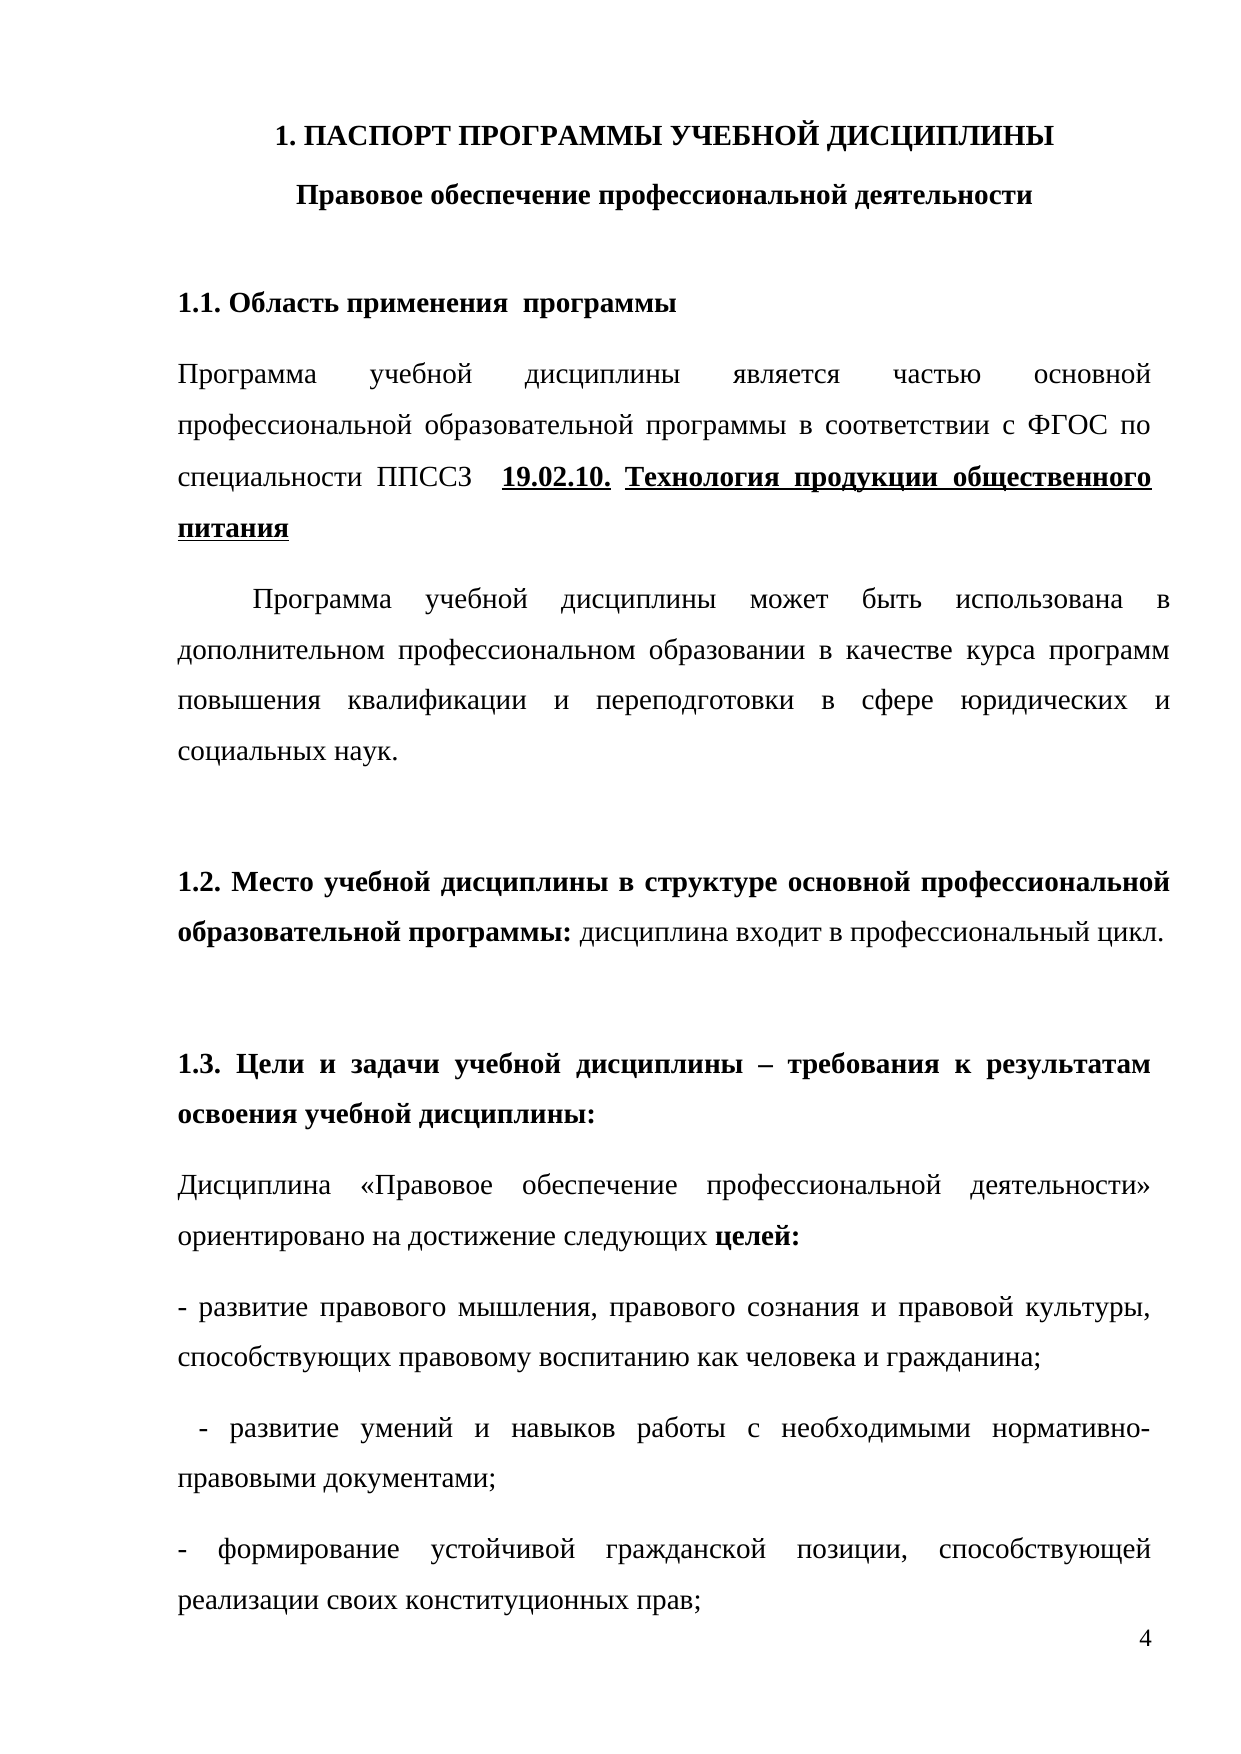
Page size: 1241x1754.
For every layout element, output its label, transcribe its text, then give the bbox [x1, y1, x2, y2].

text Программа учебной дисциплины может быть использована в дополнительном профессиональном образовании в качестве курса программ повышения квалификации и переподготовки в сфере юридических и социальных наук. [177, 582, 1171, 766]
text 1.2. Место учебной дисциплины в структуре основной профессиональной образовательной программы: дисциплина входит в профессиональный цикл. [177, 864, 1171, 948]
text 1. паспорт ПРОГРАММЫ УЧЕБНОЙ ДИСЦИПЛИНЫ [177, 118, 1152, 152]
text - развитие умений и навыков работы с необходимыми нормативно-правовыми документами; [177, 1410, 1152, 1494]
text Правовое обеспечение профессиональной деятельности [177, 177, 1152, 211]
text 1.3. Цели и задачи учебной дисциплины – требования к результатам освоения учебной дисциплины: [177, 1046, 1152, 1130]
text 1.1. Область применения программы [177, 285, 1171, 319]
text - развитие правового мышления, правового сознания и правовой культуры, способствующих правовому воспитанию как человека и гражданина; [177, 1289, 1152, 1373]
text Программа учебной дисциплины является частью основной профессиональной образовательной программы в соответствии с ФГОС по специальности ППССЗ 19.02.10. Технология продукции общественного питания [177, 356, 1152, 544]
text - формирование устойчивой гражданской позиции, способствующей реализации своих конституционных прав; [177, 1532, 1152, 1616]
text Дисциплина «Правовое обеспечение профессиональной деятельности» ориентировано на достижение следующих целей: [177, 1167, 1152, 1251]
